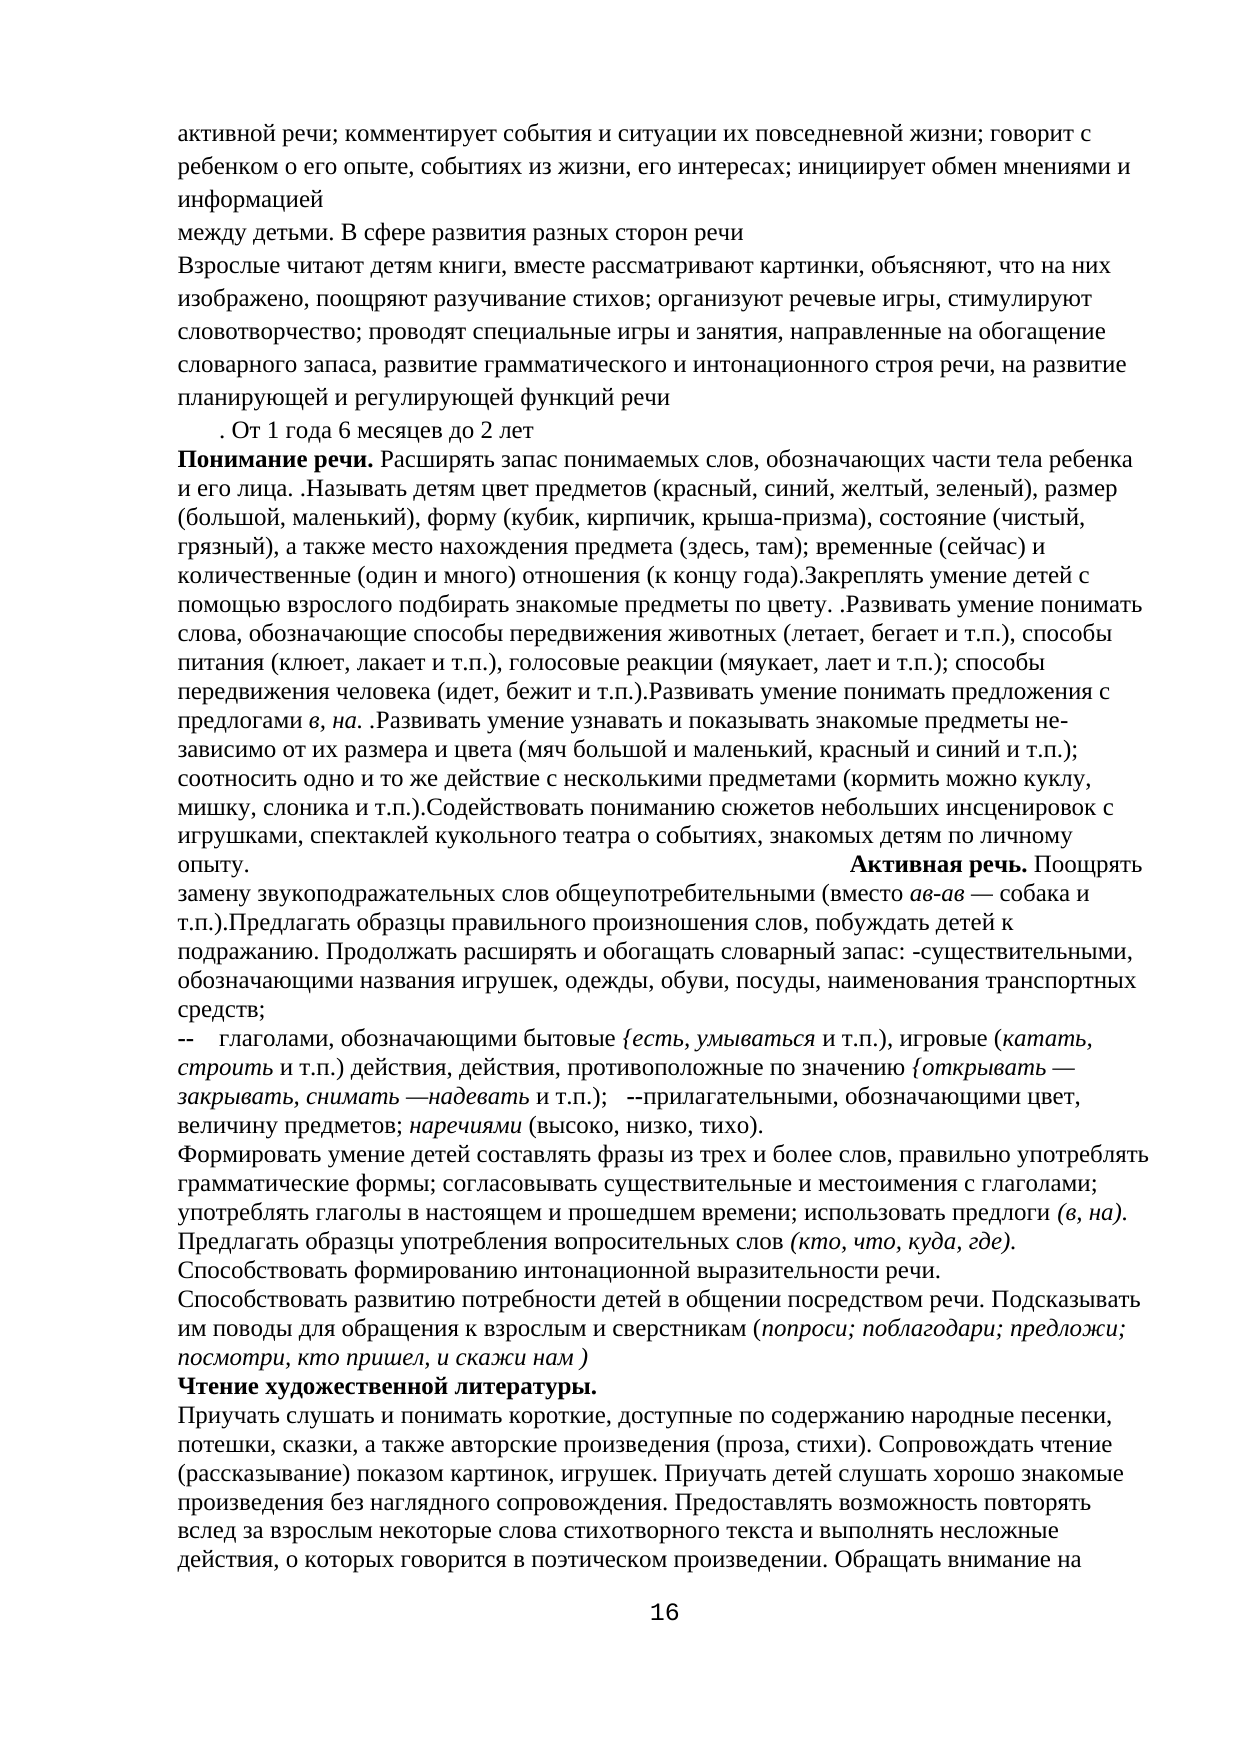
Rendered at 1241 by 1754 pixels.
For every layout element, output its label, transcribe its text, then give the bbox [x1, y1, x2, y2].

text активной речи; комментирует события и ситуации их повседневной жизни; говорит с ребенком о его опыте, событиях из жизни, его интересах; инициирует обмен мнениями и информацией [177, 118, 1152, 213]
text между детьми. В сфере развития разных сторон речи [177, 217, 1152, 246]
text Взрослые читают детям книги, вместе рассматривают картинки, объясняют, что на них изображено, поощряют разучивание стихов; организуют речевые игры, стимулируют словотворчество; проводят специальные игры и занятия, направленные на обогащение словарного запаса, развитие грамматического и интонационного строя речи, на развитие планирующей и регулирующей функций речи [177, 250, 1152, 411]
